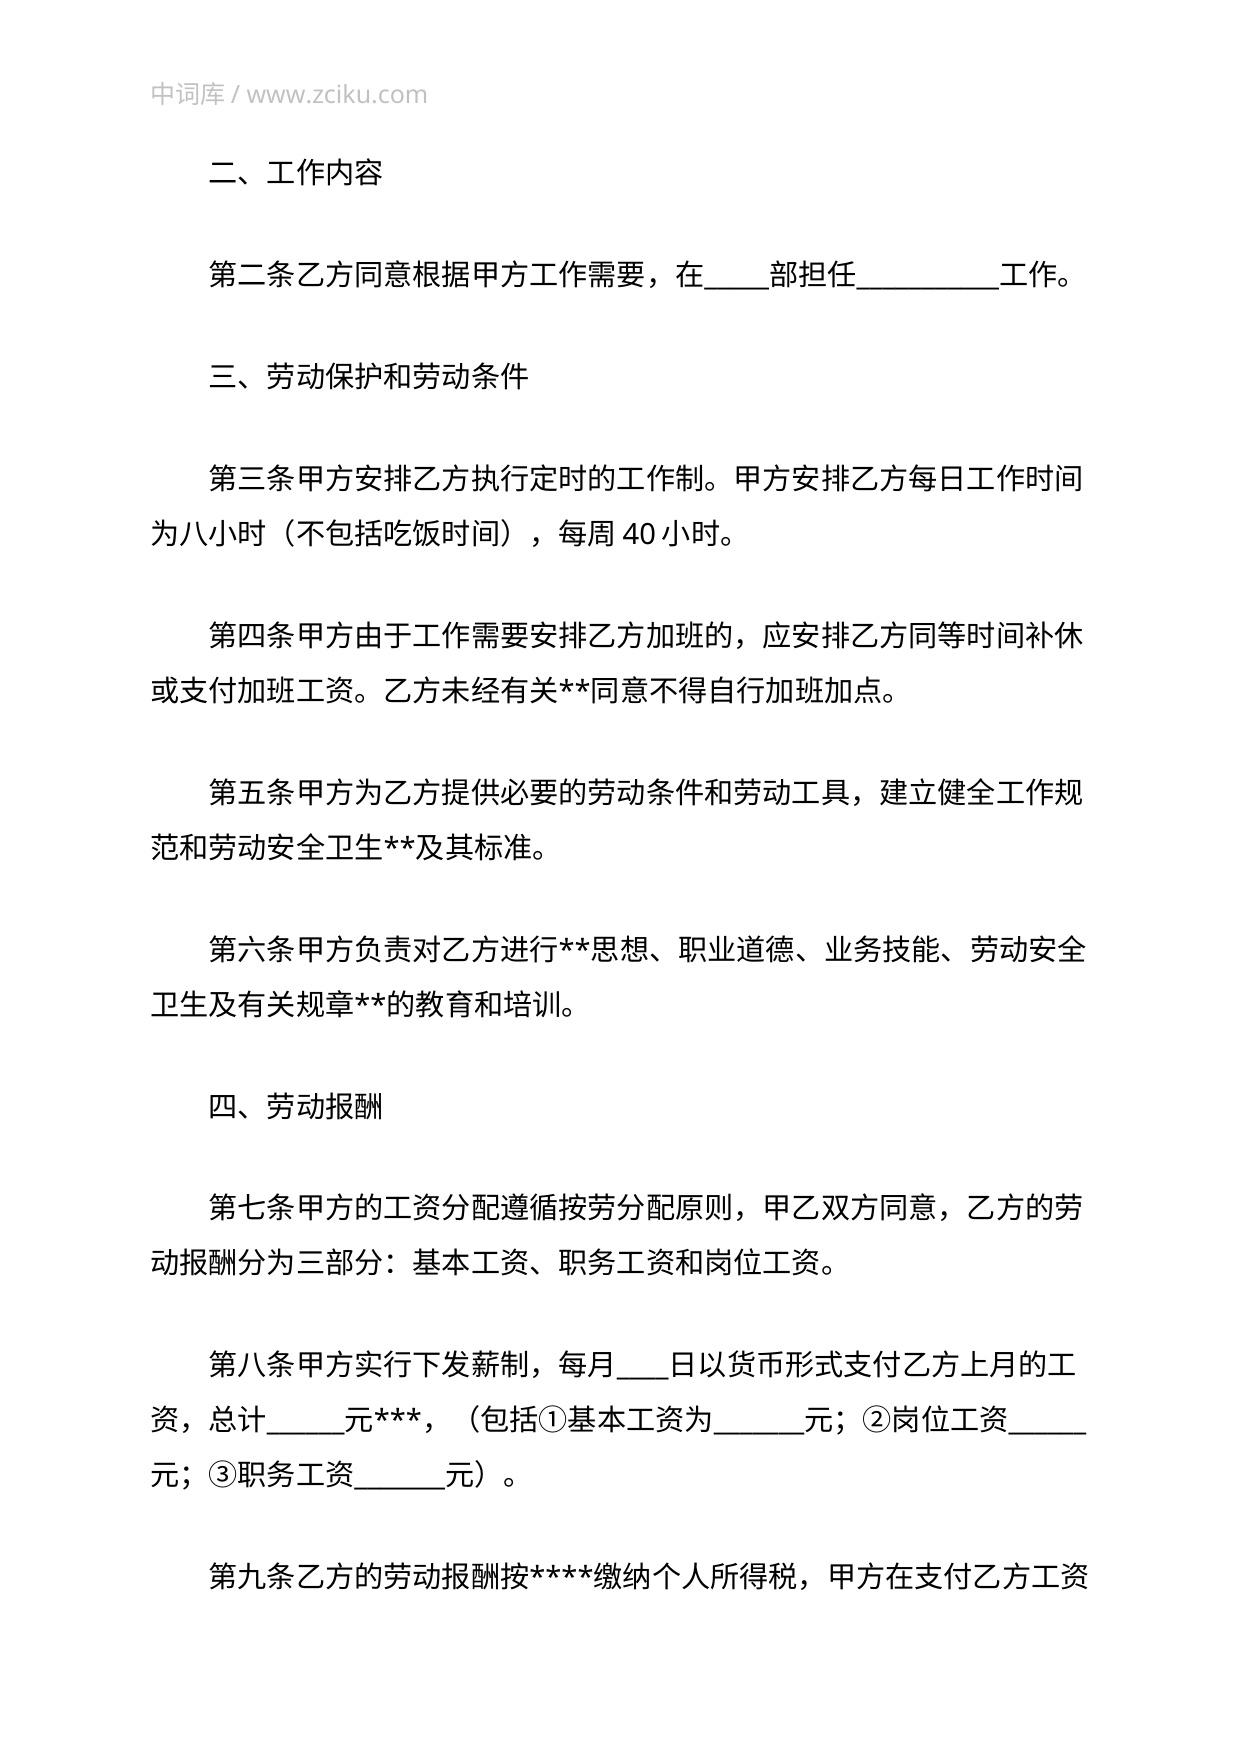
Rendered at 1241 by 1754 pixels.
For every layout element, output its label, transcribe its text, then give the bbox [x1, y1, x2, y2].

text 第四条甲方由于工作需要安排乙方加班的，应安排乙方同等时间补休或支付加班工资。乙方未经有关**同意不得自行加班加点。 [150, 612, 1090, 710]
text 二、工作内容 [150, 150, 1090, 192]
text 四、劳动报酬 [150, 1083, 1090, 1125]
text 第五条甲方为乙方提供必要的劳动条件和劳动工具，建立健全工作规范和劳动安全卫生**及其标准。 [150, 769, 1090, 867]
text 第三条甲方安排乙方执行定时的工作制。甲方安排乙方每日工作时间为八小时（不包括吃饭时间），每周40小时。 [150, 456, 1090, 553]
text 第六条甲方负责对乙方进行**思想、职业道德、业务技能、劳动安全卫生及有关规章**的教育和培训。 [150, 926, 1090, 1023]
text 第八条甲方实行下发薪制，每月____日以货币形式支付乙方上月的工资，总计______元***，（包括①基本工资为_______元；②岗位工资______元；③职务工资_______元）。 [150, 1342, 1090, 1494]
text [150, 1553, 1090, 1596]
text 第二条乙方同意根据甲方工作需要，在_____部担任___________工作。 [150, 252, 1090, 294]
text 第七条甲方的工资分配遵循按劳分配原则，甲乙双方同意，乙方的劳动报酬分为三部分：基本工资、职务工资和岗位工资。 [150, 1185, 1090, 1282]
text 三、劳动保护和劳动条件 [150, 354, 1090, 396]
